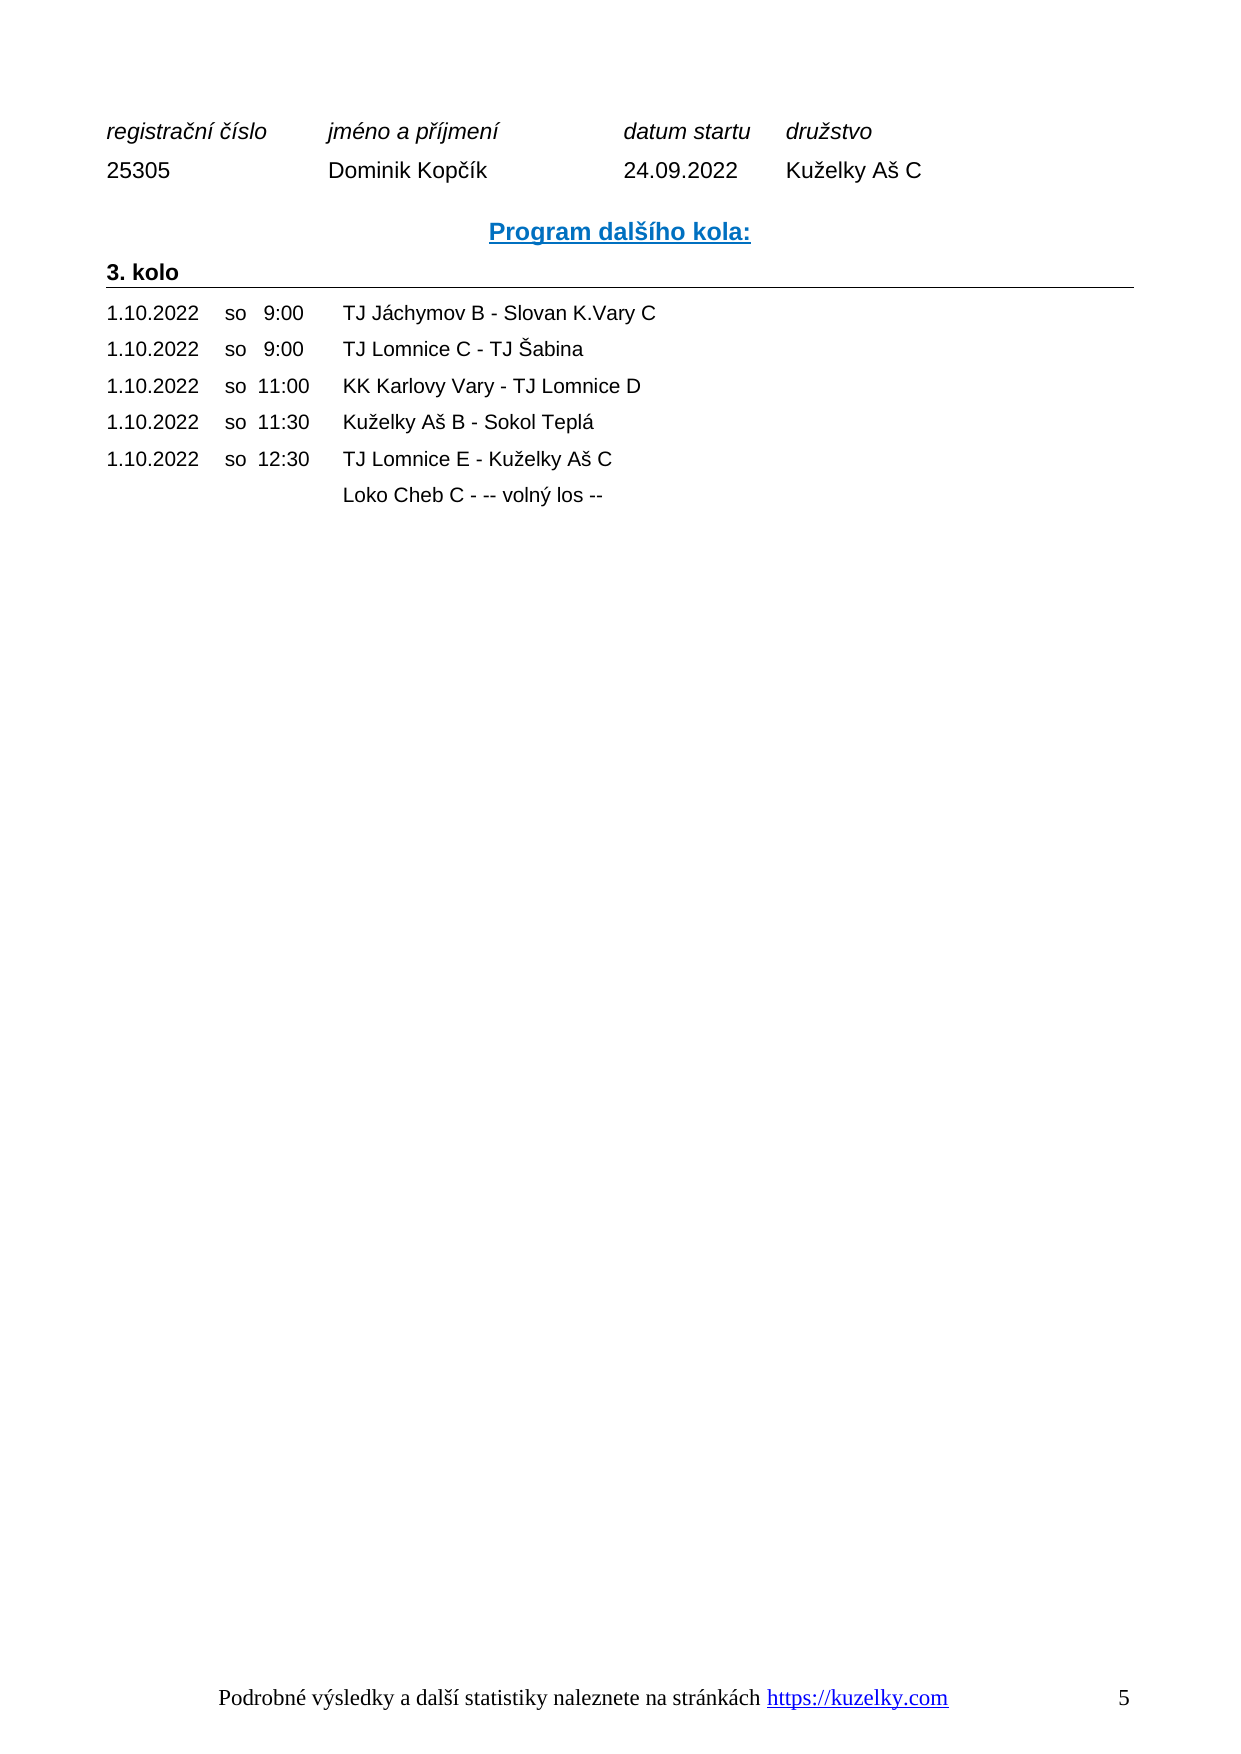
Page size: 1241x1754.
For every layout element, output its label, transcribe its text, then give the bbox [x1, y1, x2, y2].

text 1.10.2022 so 11:30 Kuželky Aš B - Sokol Teplá [106, 410, 1134, 434]
text 1.10.2022 so 11:00 KK Karlovy Vary - TJ Lomnice D [106, 373, 1134, 397]
text 3. kolo [106, 259, 1134, 287]
text Program dalšího kola: [94, 217, 1145, 246]
text Loko Cheb C - -- volný los -- [106, 483, 1134, 507]
text 1.10.2022 so 12:30 TJ Lomnice E - Kuželky Aš C [106, 446, 1134, 470]
text 25305 Dominik Kopčík 24.09.2022 Kuželky Aš C [106, 157, 1134, 183]
text 1.10.2022 so 9:00 TJ Lomnice C - TJ Šabina [106, 337, 1134, 361]
text registrační číslo jméno a příjmení datum startu družstvo [106, 118, 1134, 144]
text 1.10.2022 so 9:00 TJ Jáchymov B - Slovan K.Vary C [106, 301, 1134, 324]
